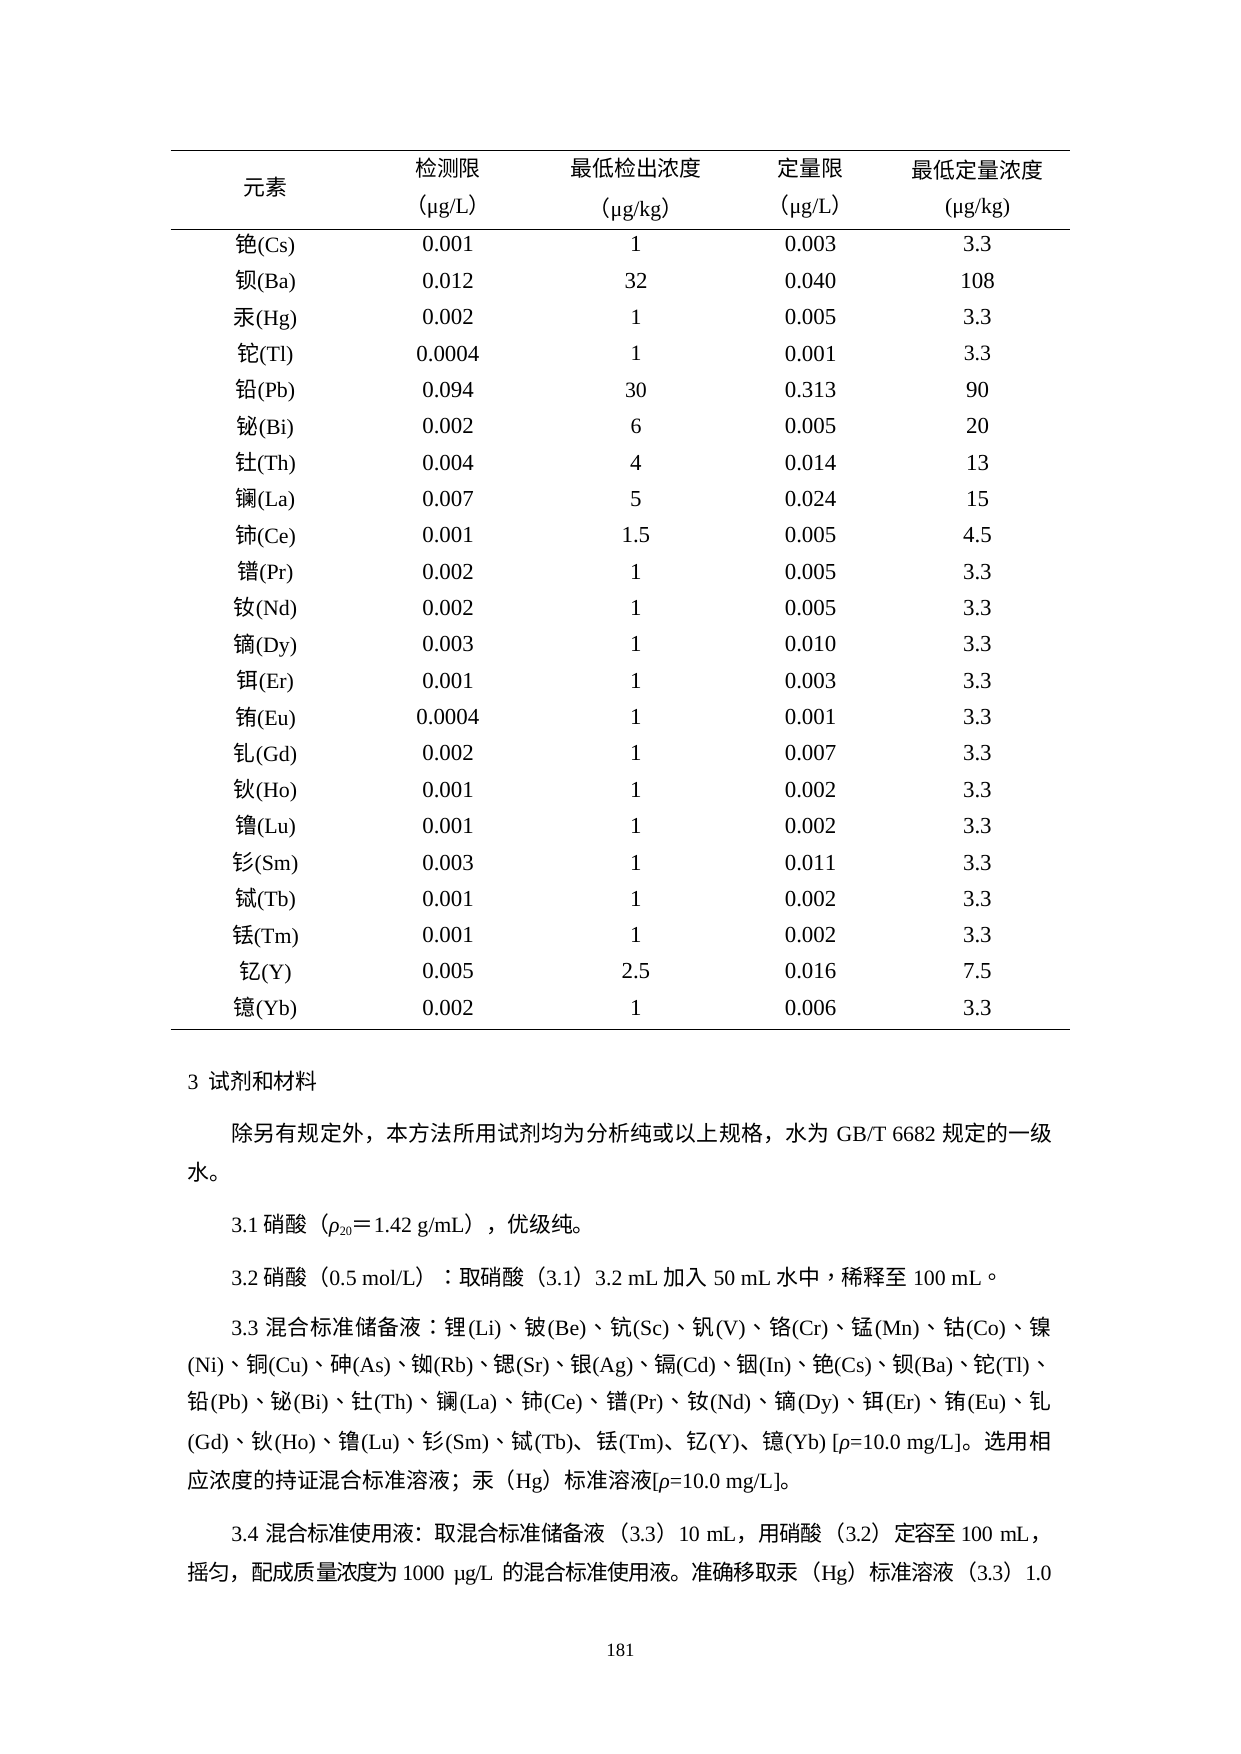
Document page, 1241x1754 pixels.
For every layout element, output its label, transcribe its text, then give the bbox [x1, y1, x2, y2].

table_cell 1 [536, 665, 736, 701]
table_cell 0.012 [360, 265, 536, 302]
table_cell 0.002 [360, 411, 536, 447]
table_cell 0.003 [360, 847, 536, 883]
table_cell 3.3 [885, 556, 1070, 592]
table_cell 1 [536, 230, 736, 265]
table_cell 1 [536, 883, 736, 919]
table_cell 钐(Sm) [171, 847, 360, 883]
list 3 试剂和材料 [187, 1066, 1053, 1096]
table_cell 0.006 [736, 992, 885, 1029]
table_cell 0.007 [736, 738, 885, 774]
table_header 元素 [171, 151, 360, 229]
table_cell 1 [536, 302, 736, 338]
table_cell 0.005 [736, 520, 885, 556]
text 3.1 硝酸（ρ20＝1.42 g/mL），优级纯。 [187, 1207, 1053, 1239]
table_cell 铥(Tm) [171, 920, 360, 956]
table_cell 7.5 [885, 956, 1070, 992]
table_cell 铒(Er) [171, 665, 360, 701]
table_cell 0.002 [736, 774, 885, 811]
table_cell 镨(Pr) [171, 556, 360, 592]
table_cell 3.3 [885, 629, 1070, 665]
table_cell 0.0004 [360, 701, 536, 738]
table_cell 0.002 [736, 920, 885, 956]
table_cell 0.002 [736, 811, 885, 847]
table_cell 1 [536, 992, 736, 1029]
table_cell 0.094 [360, 374, 536, 411]
table_cell 0.002 [360, 556, 536, 592]
table_header 最低检出浓度 （μg/kg） [536, 151, 736, 229]
table_cell 3.3 [885, 593, 1070, 629]
text 3.2 硝酸（0.5 mol/L）：取硝酸（3.1）3.2 mL 加入 50 mL 水中，稀释至 100 mL。 [187, 1259, 1053, 1291]
table_cell 1 [536, 774, 736, 811]
table_cell 90 [885, 374, 1070, 411]
table_cell 0.040 [736, 265, 885, 302]
table_header 最低定量浓度 (μg/kg) [885, 151, 1070, 229]
table_cell 0.002 [360, 992, 536, 1029]
table_cell 3.3 [885, 302, 1070, 338]
table_cell 0.001 [736, 338, 885, 374]
table_cell 钡(Ba) [171, 265, 360, 302]
table_cell 3.3 [885, 738, 1070, 774]
table_cell 3.3 [885, 847, 1070, 883]
table_cell 0.001 [360, 811, 536, 847]
table_cell 0.005 [736, 411, 885, 447]
table_cell 5 [536, 483, 736, 520]
table_cell 铅(Pb) [171, 374, 360, 411]
table_cell 0.011 [736, 847, 885, 883]
table_cell 铕(Eu) [171, 701, 360, 738]
table_cell 30 [536, 374, 736, 411]
table_cell 1 [536, 738, 736, 774]
text 3.3 混合标准储备液：锂(Li)、铍(Be)、钪(Sc)、钒(V)、铬(Cr)、锰(Mn)、钴(Co)、镍(Ni)、铜(Cu)、砷(As)、铷(Rb)、锶(Sr)、银(Ag)、镉(Cd)、铟(In)、铯(Cs)、钡(Ba)、铊(Tl)、铅(Pb)、铋(Bi)、钍(Th)、镧(La)、铈(Ce)、镨(Pr)、钕(Nd)、镝(Dy)、铒(Er)、铕(Eu)、钆(Gd)、钬(Ho)、镥(Lu)、钐(Sm)、铽(Tb)、铥(Tm)、钇(Y)、镱(Yb) [ρ=10.0 mg/L]。选用相应浓度的持证混合标准溶液；汞（Hg）标准溶液[ρ=10.0 mg/L]。 [187, 1312, 1053, 1495]
table_cell 4.5 [885, 520, 1070, 556]
table_cell 钬(Ho) [171, 774, 360, 811]
table_cell 0.003 [736, 230, 885, 265]
text 除另有规定外，本方法所用试剂均为分析纯或以上规格，水为 GB/T 6682 规定的一级水。 [187, 1116, 1053, 1187]
table_cell 1 [536, 847, 736, 883]
table_cell 0.024 [736, 483, 885, 520]
table_cell 3.3 [885, 920, 1070, 956]
table_cell 0.001 [360, 520, 536, 556]
table_cell 钕(Nd) [171, 593, 360, 629]
table_cell 镧(La) [171, 483, 360, 520]
table_cell 2.5 [536, 956, 736, 992]
table_cell 0.001 [360, 920, 536, 956]
table_cell 0.005 [736, 556, 885, 592]
table_cell 1 [536, 811, 736, 847]
table_cell 4 [536, 447, 736, 483]
table_cell 32 [536, 265, 736, 302]
table_cell 钆(Gd) [171, 738, 360, 774]
table_cell 0.002 [360, 302, 536, 338]
table_cell 0.001 [360, 774, 536, 811]
table_cell 3.3 [885, 701, 1070, 738]
table_cell 1 [536, 338, 736, 374]
table_header 定量限 （μg/L） [736, 151, 885, 229]
table_cell 0.001 [736, 701, 885, 738]
table_cell 0.005 [360, 956, 536, 992]
table_cell 1.5 [536, 520, 736, 556]
table_cell 15 [885, 483, 1070, 520]
table_cell 3.3 [885, 665, 1070, 701]
table_cell 3.3 [885, 811, 1070, 847]
table_cell 0.003 [360, 629, 536, 665]
table_header 检测限 （μg/L） [360, 151, 536, 229]
table_cell 0.0004 [360, 338, 536, 374]
table_cell 0.004 [360, 447, 536, 483]
table_cell 3.3 [885, 774, 1070, 811]
table_cell 3.3 [885, 883, 1070, 919]
table_cell 0.014 [736, 447, 885, 483]
table_cell 镥(Lu) [171, 811, 360, 847]
table_cell 20 [885, 411, 1070, 447]
table_cell 1 [536, 556, 736, 592]
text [187, 1516, 1053, 1587]
table_cell 3.3 [885, 230, 1070, 265]
table_cell 汞(Hg) [171, 302, 360, 338]
table_cell 13 [885, 447, 1070, 483]
table_cell 0.010 [736, 629, 885, 665]
table_cell 1 [536, 593, 736, 629]
table_cell 0.002 [360, 738, 536, 774]
table_cell 0.016 [736, 956, 885, 992]
table_cell 钇(Y) [171, 956, 360, 992]
table_cell 108 [885, 265, 1070, 302]
table_cell 镝(Dy) [171, 629, 360, 665]
table_cell 6 [536, 411, 736, 447]
table_cell 铋(Bi) [171, 411, 360, 447]
table_cell 钍(Th) [171, 447, 360, 483]
table_cell 铯(Cs) [171, 230, 360, 265]
table_cell 0.001 [360, 230, 536, 265]
table_cell 铽(Tb) [171, 883, 360, 919]
table_cell 0.313 [736, 374, 885, 411]
table_cell 0.007 [360, 483, 536, 520]
table_cell 0.005 [736, 593, 885, 629]
table_cell 0.005 [736, 302, 885, 338]
table_cell 0.001 [360, 665, 536, 701]
table_cell 镱(Yb) [171, 992, 360, 1029]
table_cell 0.001 [360, 883, 536, 919]
table_cell 1 [536, 701, 736, 738]
table_cell 1 [536, 629, 736, 665]
table_cell 铊(Tl) [171, 338, 360, 374]
table_cell 铈(Ce) [171, 520, 360, 556]
table_cell 3.3 [885, 338, 1070, 374]
table_cell 0.002 [360, 593, 536, 629]
table_cell 0.002 [736, 883, 885, 919]
table_cell 1 [536, 920, 736, 956]
table_cell 3.3 [885, 992, 1070, 1029]
table_cell 0.003 [736, 665, 885, 701]
